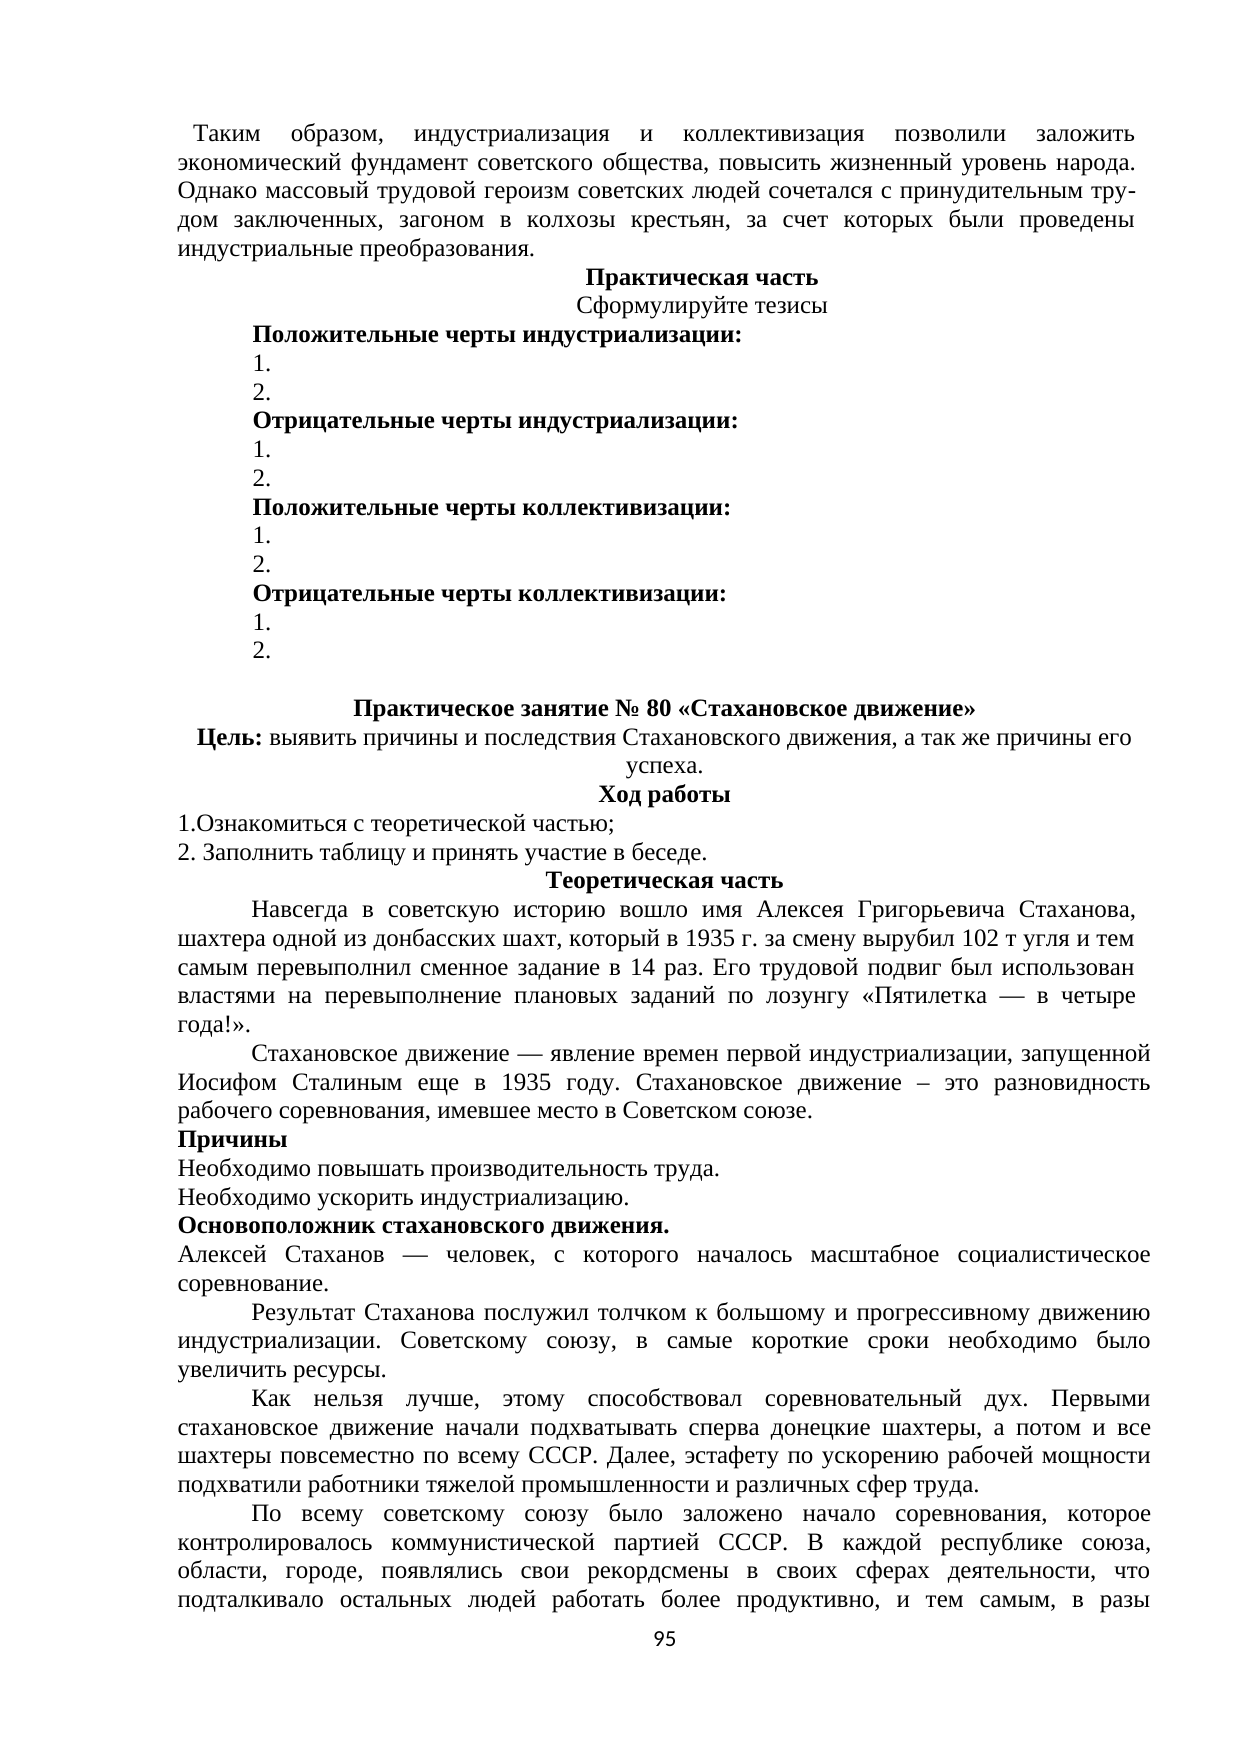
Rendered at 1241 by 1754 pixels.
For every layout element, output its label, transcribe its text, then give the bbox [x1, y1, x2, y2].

list Отрицательные черты коллективизации: [252, 578, 1152, 607]
list 2. [252, 463, 1152, 492]
text Результат Стаханова послужил толчком к большому и прогрессивному движению индустриализации. Советскому союзу, в самые короткие сроки необходимо было увеличить ресурсы. [177, 1297, 1152, 1383]
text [177, 1498, 1152, 1613]
text Причины [177, 1124, 1152, 1153]
text Основоположник стахановского движения. [177, 1211, 1152, 1239]
list 2. [252, 549, 1152, 578]
text Необходимо ускорить индустриализацию. [177, 1182, 1152, 1211]
text Необходимо повышать производительность труда. [177, 1153, 1152, 1182]
text Стахановское движение — явление времен первой индустриализации, запущенной Иосифом Сталиным еще в 1935 году. Стахановское движение – это разновидность рабочего соревнования, имевшее место в Советском союзе. [177, 1038, 1152, 1124]
list 1. [252, 607, 1152, 636]
text Таким образом, индустриализация и коллективизация позволили заложить экономический фундамент советского общества, повысить жизненный уровень народа. Однако массовый трудовой героизм советских людей сочетался с принудительным трудом заключенных, загоном в колхозы крестьян, за счет которых были проведены индустриальные преобразования. [177, 118, 1136, 262]
text Практическое занятие № 80 «Стахановское движение» [177, 693, 1152, 722]
list 1. [252, 521, 1152, 549]
text 1.Ознакомиться с теоретической частью; [177, 808, 1152, 837]
list 2. [252, 636, 1152, 664]
list 2. [252, 377, 1152, 406]
text Как нельзя лучше, этому способствовал соревновательный дух. Первыми стахановское движение начали подхватывать сперва донецкие шахтеры, а потом и все шахтеры повсеместно по всему СССР. Далее, эстафету по ускорению рабочей мощности подхватили работники тяжелой промышленности и различных сфер труда. [177, 1383, 1152, 1498]
text Навсегда в советскую историю вошло имя Алексея Григорьевича Стаханова, шахтера одной из донбасских шахт, который в 1935 г. за смену вырубил 102 т угля и тем самым перевыполнил сменное задание в 14 раз. Его трудовой подвиг был использован властями на перевыполнение плановых заданий по лозунгу «Пятилетка — в четыре года!». [177, 894, 1136, 1038]
text Теоретическая часть [177, 866, 1152, 894]
text Цель: выявить причины и последствия Стахановского движения, а так же причины его успеха. [177, 722, 1152, 779]
text Ход работы [177, 779, 1152, 808]
text Алексей Стаханов — человек, с которого началось масштабное социалистическое соревнование. [177, 1239, 1152, 1297]
list Сформулируйте тезисы [252, 291, 1152, 319]
list 1. [252, 434, 1152, 463]
list Отрицательные черты индустриализации: [252, 406, 1152, 434]
list Практическая часть [252, 262, 1152, 291]
list Положительные черты индустриализации: [252, 319, 1152, 348]
list Положительные черты коллективизации: [252, 492, 1152, 521]
list 1. [252, 348, 1152, 377]
text 2. Заполнить таблицу и принять участие в беседе. [177, 837, 1152, 866]
